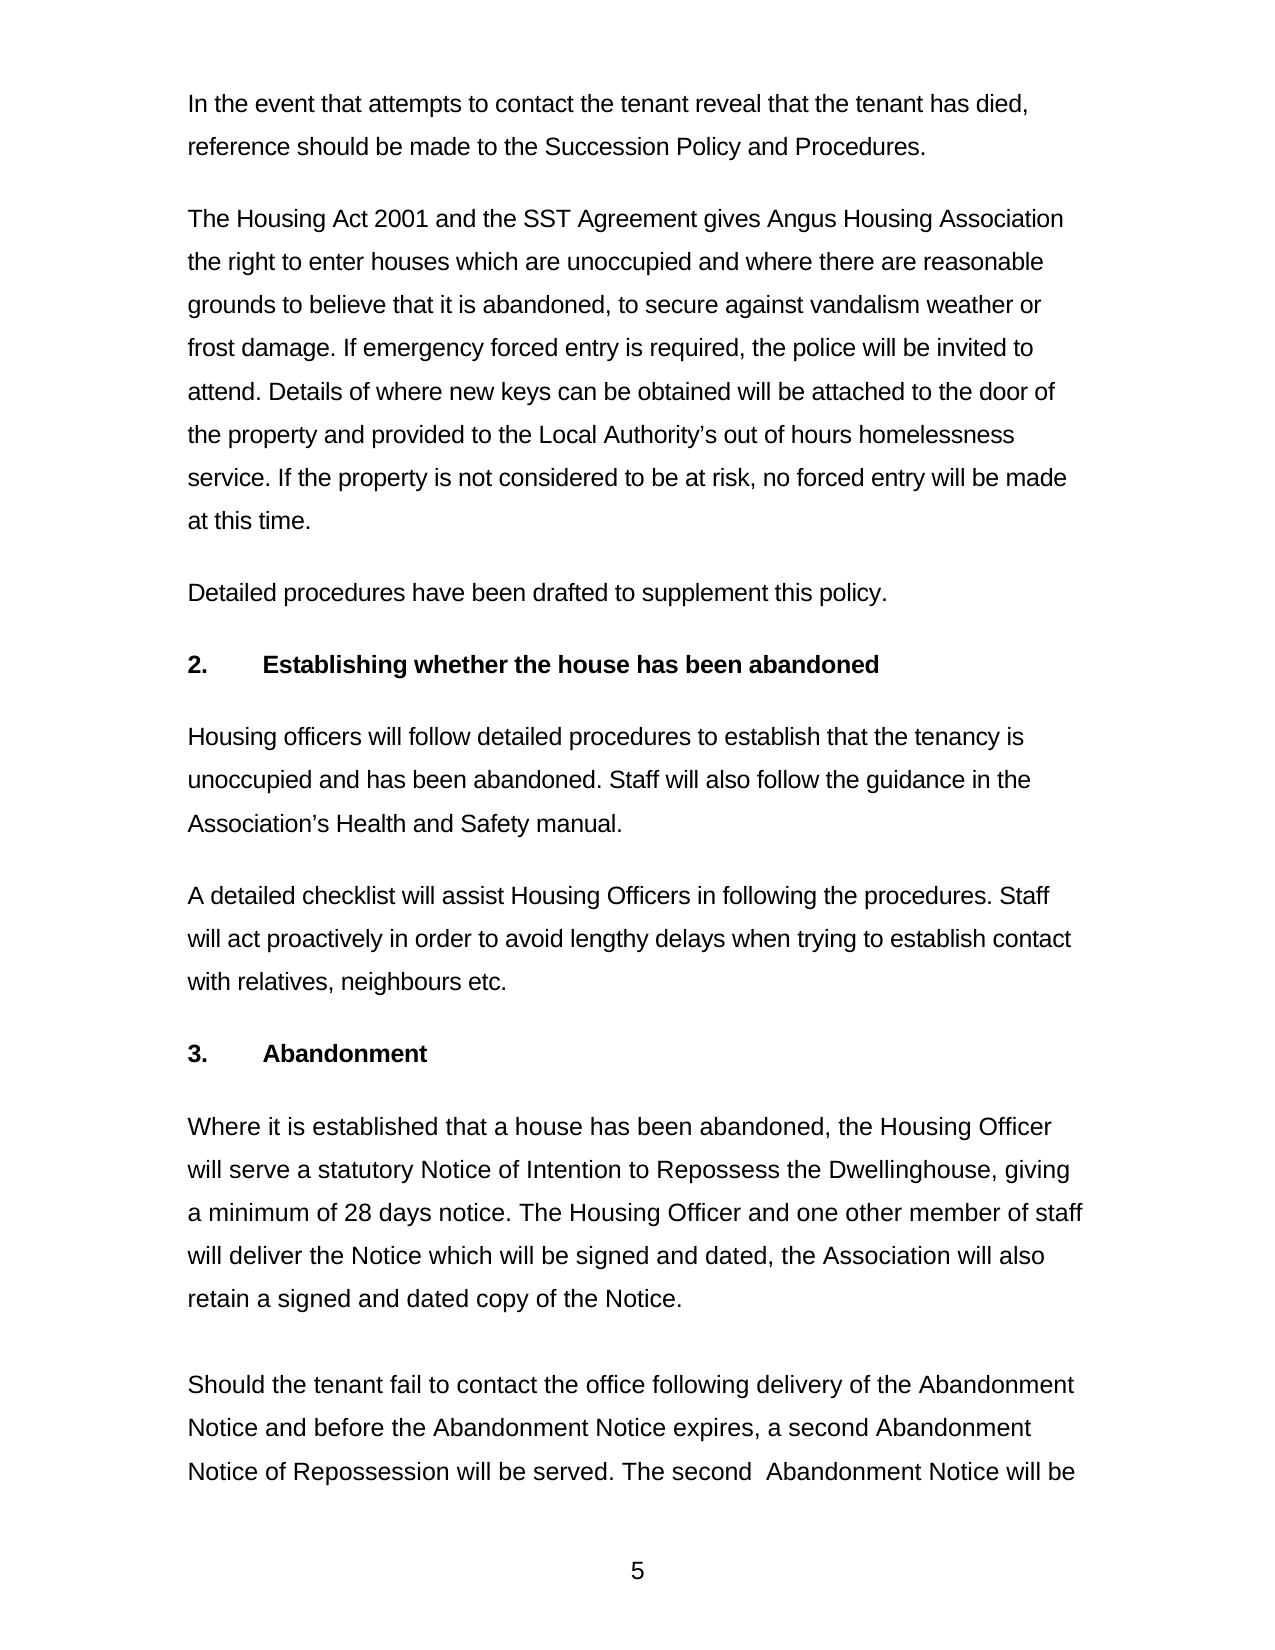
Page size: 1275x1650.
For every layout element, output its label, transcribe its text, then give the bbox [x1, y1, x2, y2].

text In the event that attempts to contact the tenant reveal that the tenant has died, reference should be made to the Succession Policy and Procedures. [187, 89, 1088, 161]
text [187, 1370, 1088, 1485]
text Housing officers will follow detailed procedures to establish that the tenancy is unoccupied and has been abandoned. Staff will also follow the guidance in the Association’s Health and Safety manual. [187, 722, 1088, 837]
text 2. Establishing whether the house has been abandoned [187, 650, 1088, 679]
text A detailed checklist will assist Housing Officers in following the procedures. Staff will act proactively in order to avoid lengthy delays when trying to establish contact with relatives, neighbours etc. [187, 881, 1088, 996]
text 3. Abandonment [150, 1039, 1088, 1068]
text Where it is established that a house has been abandoned, the Housing Officer will serve a statutory Notice of Intention to Repossess the Dwellinghouse, giving a minimum of 28 days notice. The Housing Officer and one other member of staff will deliver the Notice which will be signed and dated, the Association will also retain a signed and dated copy of the Notice. [187, 1111, 1088, 1313]
text Detailed procedures have been drafted to supplement this policy. [187, 578, 1088, 607]
text The Housing Act 2001 and the SST Agreement gives Angus Housing Association the right to enter houses which are unoccupied and where there are reasonable grounds to believe that it is abandoned, to secure against vandalism weather or frost damage. If emergency forced entry is required, the police will be invited to attend. Details of where new keys can be obtained will be attached to the door of the property and provided to the Local Authority’s out of hours homelessness service. If the property is not considered to be at risk, no forced entry will be made at this time. [187, 204, 1088, 534]
